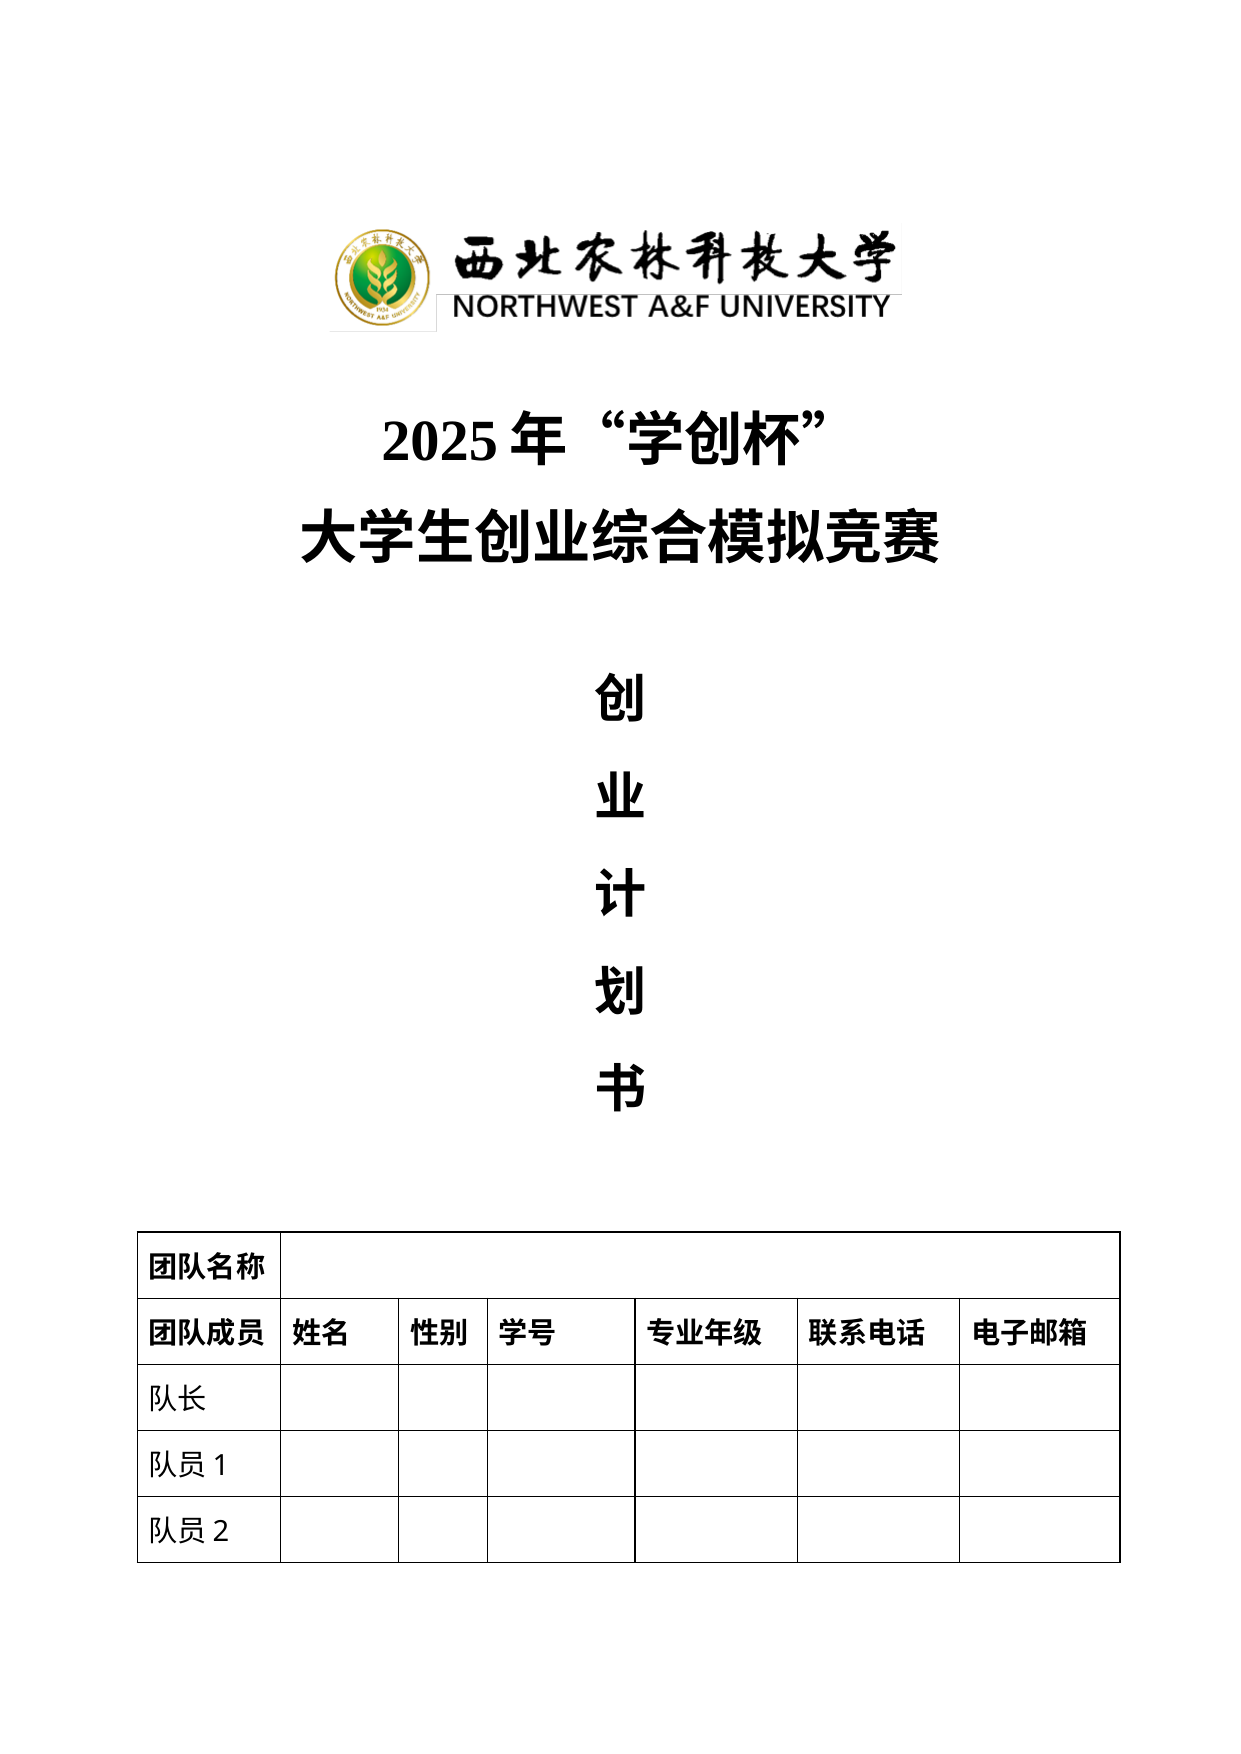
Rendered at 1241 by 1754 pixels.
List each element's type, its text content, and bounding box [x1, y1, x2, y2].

text 计 [148, 841, 1092, 939]
table_cell [281, 1431, 398, 1496]
table_cell 性别 [399, 1299, 487, 1363]
table_cell [636, 1365, 797, 1429]
table_cell 专业年级 [636, 1299, 797, 1363]
table_cell [960, 1365, 1119, 1429]
table_cell 姓名 [281, 1299, 398, 1363]
table_cell [798, 1497, 959, 1562]
table_cell [399, 1365, 487, 1429]
table_cell [281, 1365, 398, 1429]
table_cell 学号 [488, 1299, 634, 1363]
table_header 团队名称 [138, 1233, 280, 1297]
table_cell [281, 1497, 398, 1562]
text 书 [148, 1036, 1092, 1134]
table_cell [399, 1497, 487, 1562]
table_cell 团队成员 [138, 1299, 280, 1363]
text 大学生创业综合模拟竞赛 [148, 484, 1092, 581]
table_cell 队长 [138, 1365, 280, 1429]
text 业 [148, 744, 1092, 841]
table_cell [636, 1497, 797, 1562]
table_header [281, 1233, 1119, 1297]
table_cell [960, 1497, 1119, 1562]
table_cell 队员1 [138, 1431, 280, 1496]
table_cell 队员2 [138, 1497, 280, 1562]
text 2025年“学创杯” [148, 386, 1092, 484]
table_cell [399, 1431, 487, 1496]
table_cell [488, 1365, 634, 1429]
table_cell [488, 1431, 634, 1496]
table_cell [636, 1431, 797, 1496]
table_cell 电子邮箱 [960, 1299, 1119, 1363]
text 划 [148, 939, 1092, 1036]
table_cell [488, 1497, 634, 1562]
table_cell [798, 1365, 959, 1429]
picture [329, 223, 911, 343]
table_cell 联系电话 [798, 1299, 959, 1363]
text 创 [148, 646, 1092, 744]
table_cell [960, 1431, 1119, 1496]
table_cell [798, 1431, 959, 1496]
